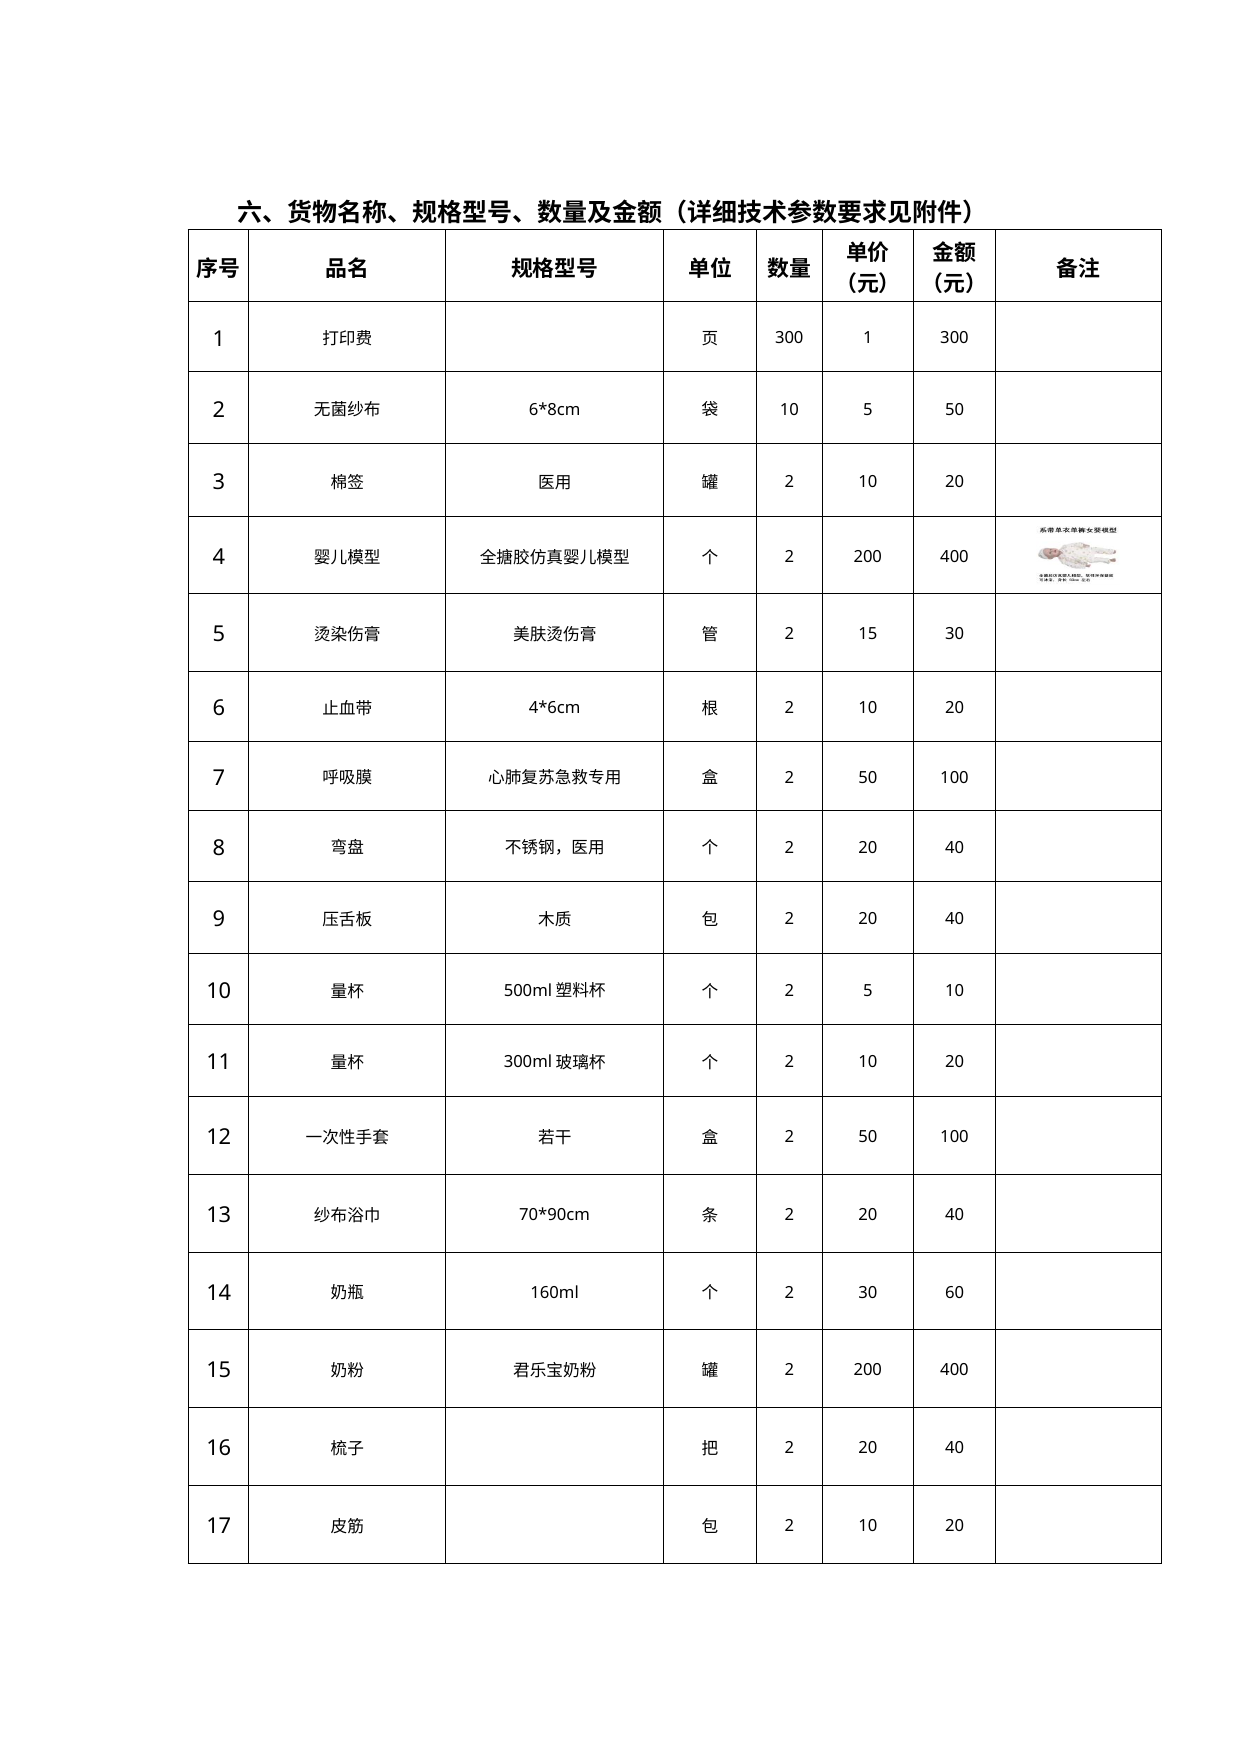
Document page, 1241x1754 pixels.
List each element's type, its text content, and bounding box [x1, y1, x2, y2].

table_cell 13 [189, 1175, 248, 1252]
table_cell 木质 [446, 882, 663, 953]
table_cell 2 [757, 1025, 822, 1096]
table_cell [996, 1330, 1161, 1407]
table_cell 压舌板 [249, 882, 445, 953]
table_cell [996, 444, 1161, 516]
picture [1036, 526, 1121, 585]
table_cell [996, 672, 1161, 741]
table_cell 2 [757, 1175, 822, 1252]
table_cell 10 [823, 1486, 913, 1563]
table_cell 根 [664, 672, 756, 741]
table_cell 个 [664, 517, 756, 593]
table_header 金额（元） [914, 230, 995, 301]
table_cell [446, 1486, 663, 1563]
table_cell 2 [757, 954, 822, 1024]
table_cell 盒 [664, 742, 756, 809]
table_cell 30 [823, 1253, 913, 1329]
table_cell 2 [757, 1408, 822, 1485]
table_cell 6*8cm [446, 372, 663, 443]
table_header 备注 [996, 230, 1161, 301]
table_cell 14 [189, 1253, 248, 1329]
table_cell [446, 1408, 663, 1485]
table_cell 4*6cm [446, 672, 663, 741]
table_cell 11 [189, 1025, 248, 1096]
table_cell 10 [823, 1025, 913, 1096]
table_cell 50 [823, 1097, 913, 1174]
table_cell 5 [823, 954, 913, 1024]
table_cell 400 [914, 1330, 995, 1407]
table_cell 止血带 [249, 672, 445, 741]
table_cell 10 [914, 954, 995, 1024]
table_cell 40 [914, 811, 995, 881]
table_cell 个 [664, 1025, 756, 1096]
table_cell 30 [914, 594, 995, 671]
table_cell 16 [189, 1408, 248, 1485]
table_cell 10 [189, 954, 248, 1024]
table_cell 2 [757, 594, 822, 671]
table_cell 奶粉 [249, 1330, 445, 1407]
table_cell 无菌纱布 [249, 372, 445, 443]
table_cell 50 [823, 742, 913, 809]
table_cell 20 [823, 1175, 913, 1252]
table_cell 页 [664, 302, 756, 371]
table_cell 2 [757, 1486, 822, 1563]
table_cell 包 [664, 1486, 756, 1563]
table_cell 量杯 [249, 1025, 445, 1096]
table_cell 100 [914, 1097, 995, 1174]
table_cell 2 [757, 742, 822, 809]
table_cell [996, 1486, 1161, 1563]
table_cell 不锈钢，医用 [446, 811, 663, 881]
table_cell 17 [189, 1486, 248, 1563]
table_cell 美肤烫伤膏 [446, 594, 663, 671]
table_cell 心肺复苏急救专用 [446, 742, 663, 809]
table_cell 把 [664, 1408, 756, 1485]
table_cell 若干 [446, 1097, 663, 1174]
table_cell 罐 [664, 1330, 756, 1407]
table_cell [996, 1175, 1161, 1252]
table_cell 15 [189, 1330, 248, 1407]
table_cell 20 [914, 1025, 995, 1096]
table_cell 60 [914, 1253, 995, 1329]
table_cell 2 [757, 811, 822, 881]
table_cell 10 [757, 372, 822, 443]
table_cell [996, 811, 1161, 881]
table_cell 棉签 [249, 444, 445, 516]
table_cell [996, 742, 1161, 809]
table_cell 一次性手套 [249, 1097, 445, 1174]
table_cell 量杯 [249, 954, 445, 1024]
table_cell 1 [823, 302, 913, 371]
table_cell 7 [189, 742, 248, 809]
table_cell 15 [823, 594, 913, 671]
table_cell [996, 372, 1161, 443]
table_header 品名 [249, 230, 445, 301]
table_cell 5 [823, 372, 913, 443]
table_cell 4 [189, 517, 248, 593]
table_cell [996, 302, 1161, 371]
table_cell 20 [823, 882, 913, 953]
table_cell 弯盘 [249, 811, 445, 881]
table_cell 40 [914, 882, 995, 953]
table_cell 盒 [664, 1097, 756, 1174]
table_cell 12 [189, 1097, 248, 1174]
table_cell 10 [823, 444, 913, 516]
table_cell 呼吸膜 [249, 742, 445, 809]
table_cell 2 [757, 1253, 822, 1329]
table_cell 1 [189, 302, 248, 371]
table_cell 300 [757, 302, 822, 371]
table_cell [446, 302, 663, 371]
table_cell 200 [823, 517, 913, 593]
table_cell 160ml [446, 1253, 663, 1329]
table_cell 70*90cm [446, 1175, 663, 1252]
table_cell 全搪胶仿真婴儿模型 [446, 517, 663, 593]
table_cell 40 [914, 1408, 995, 1485]
table_cell 皮筋 [249, 1486, 445, 1563]
table_cell 条 [664, 1175, 756, 1252]
table_cell 5 [189, 594, 248, 671]
table_cell [996, 1253, 1161, 1329]
table_cell 3 [189, 444, 248, 516]
table_cell 袋 [664, 372, 756, 443]
table_cell [996, 1097, 1161, 1174]
table_cell 罐 [664, 444, 756, 516]
table_cell 2 [757, 882, 822, 953]
table_cell 医用 [446, 444, 663, 516]
table_cell 20 [823, 811, 913, 881]
table_cell 2 [757, 517, 822, 593]
table_cell [996, 1025, 1161, 1096]
table_cell 20 [914, 1486, 995, 1563]
table_cell [996, 882, 1161, 953]
table_cell 40 [914, 1175, 995, 1252]
table_cell [996, 594, 1161, 671]
text 六、货物名称、规格型号、数量及金额（详细技术参数要求见附件） [187, 189, 1053, 229]
table_cell 管 [664, 594, 756, 671]
table_cell 烫染伤膏 [249, 594, 445, 671]
table_cell 君乐宝奶粉 [446, 1330, 663, 1407]
table_cell 100 [914, 742, 995, 809]
table_cell 2 [757, 1097, 822, 1174]
table_cell 2 [757, 1330, 822, 1407]
table_header 单价（元） [823, 230, 913, 301]
table_cell 300 [914, 302, 995, 371]
table_cell 500ml塑料杯 [446, 954, 663, 1024]
table_cell 400 [914, 517, 995, 593]
table_cell 20 [823, 1408, 913, 1485]
table_cell [996, 954, 1161, 1024]
table_header 规格型号 [446, 230, 663, 301]
table_cell 婴儿模型 [249, 517, 445, 593]
table_header 数量 [757, 230, 822, 301]
table_cell 20 [914, 444, 995, 516]
table_cell 2 [757, 672, 822, 741]
table_cell 300ml玻璃杯 [446, 1025, 663, 1096]
table_cell 包 [664, 882, 756, 953]
table_cell 个 [664, 811, 756, 881]
table_cell 2 [757, 444, 822, 516]
table_cell 9 [189, 882, 248, 953]
table_cell 200 [823, 1330, 913, 1407]
table_cell 奶瓶 [249, 1253, 445, 1329]
table_cell 个 [664, 1253, 756, 1329]
table_cell 20 [914, 672, 995, 741]
table_cell 8 [189, 811, 248, 881]
table_cell 2 [189, 372, 248, 443]
table_cell 50 [914, 372, 995, 443]
table_header 序号 [189, 230, 248, 301]
table_cell 纱布浴巾 [249, 1175, 445, 1252]
table_header 单位 [664, 230, 756, 301]
table_cell 10 [823, 672, 913, 741]
table_cell 个 [664, 954, 756, 1024]
table_cell [996, 517, 1161, 593]
table_cell 打印费 [249, 302, 445, 371]
table_cell [996, 1408, 1161, 1485]
table_cell 梳子 [249, 1408, 445, 1485]
table_cell 6 [189, 672, 248, 741]
